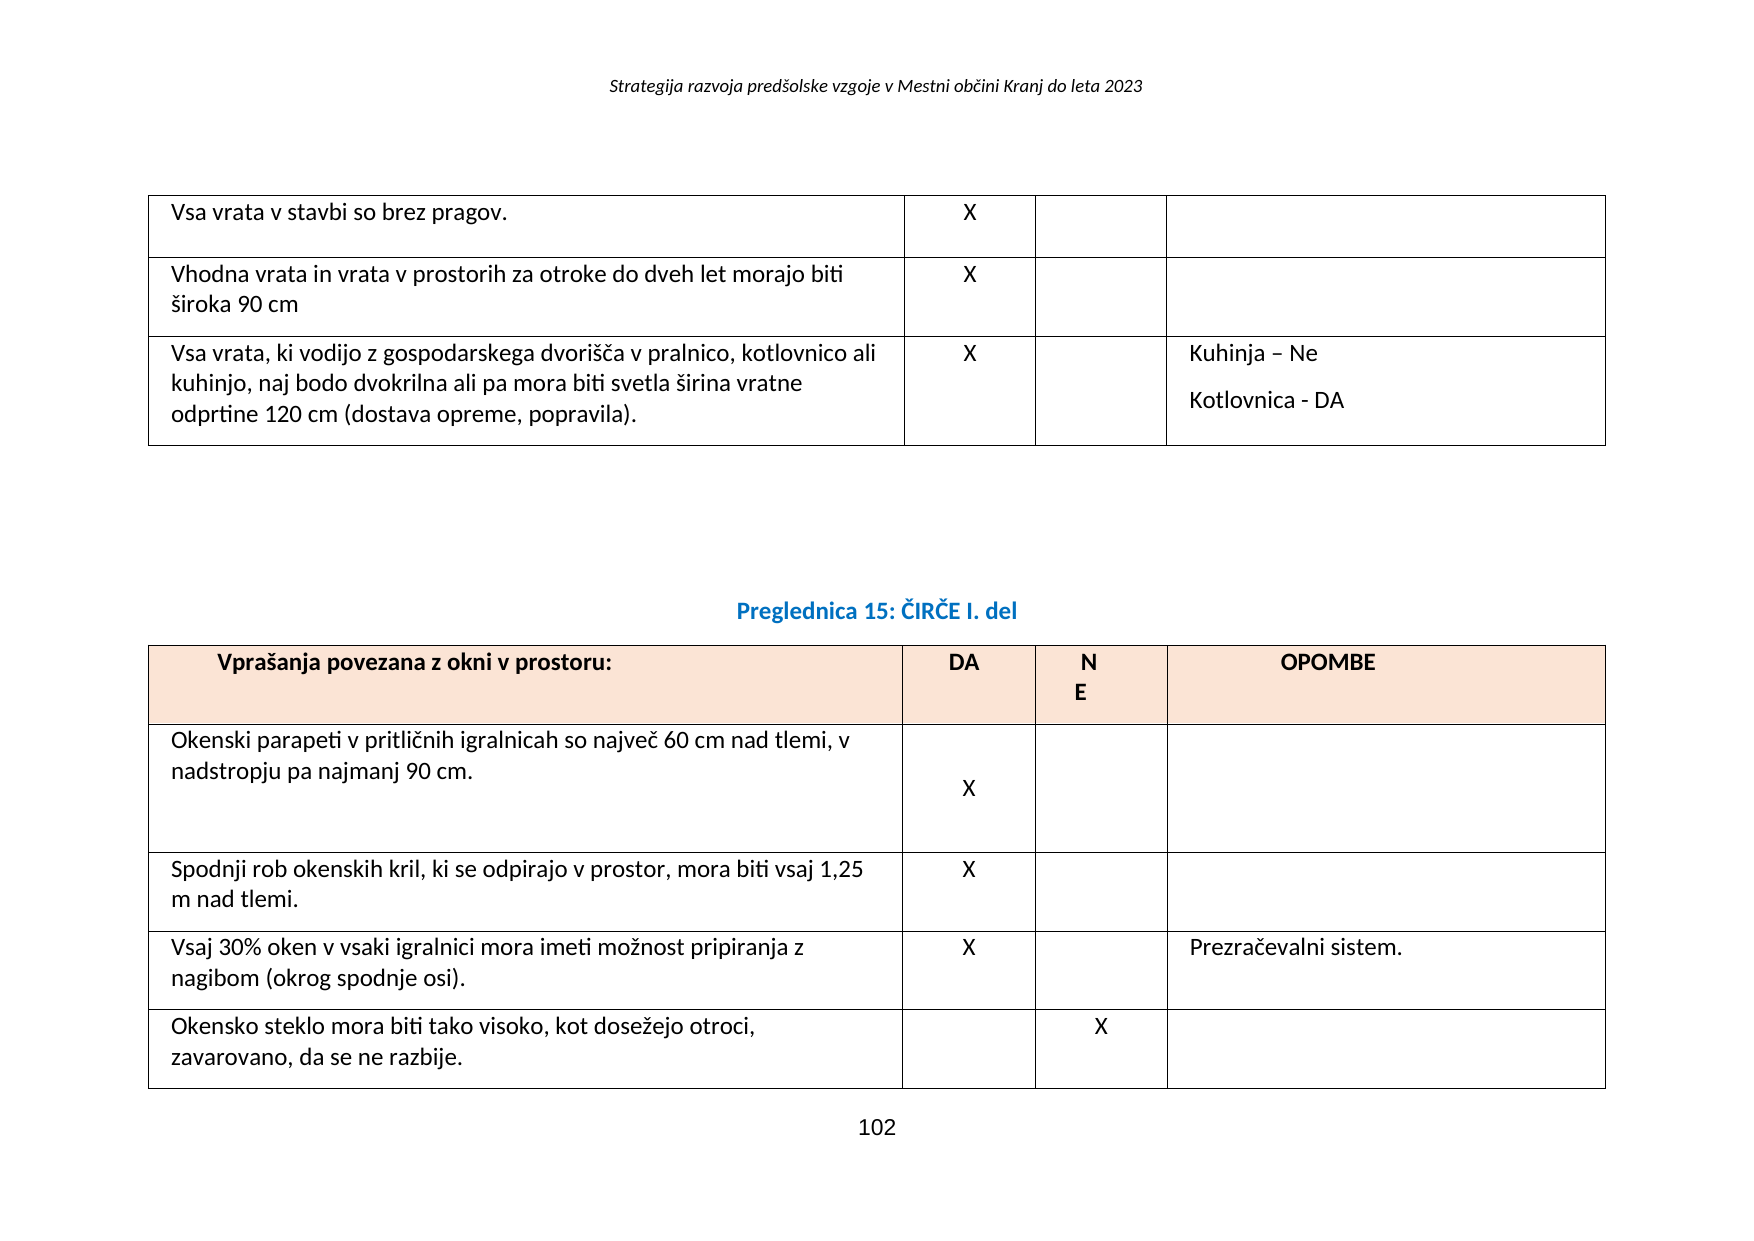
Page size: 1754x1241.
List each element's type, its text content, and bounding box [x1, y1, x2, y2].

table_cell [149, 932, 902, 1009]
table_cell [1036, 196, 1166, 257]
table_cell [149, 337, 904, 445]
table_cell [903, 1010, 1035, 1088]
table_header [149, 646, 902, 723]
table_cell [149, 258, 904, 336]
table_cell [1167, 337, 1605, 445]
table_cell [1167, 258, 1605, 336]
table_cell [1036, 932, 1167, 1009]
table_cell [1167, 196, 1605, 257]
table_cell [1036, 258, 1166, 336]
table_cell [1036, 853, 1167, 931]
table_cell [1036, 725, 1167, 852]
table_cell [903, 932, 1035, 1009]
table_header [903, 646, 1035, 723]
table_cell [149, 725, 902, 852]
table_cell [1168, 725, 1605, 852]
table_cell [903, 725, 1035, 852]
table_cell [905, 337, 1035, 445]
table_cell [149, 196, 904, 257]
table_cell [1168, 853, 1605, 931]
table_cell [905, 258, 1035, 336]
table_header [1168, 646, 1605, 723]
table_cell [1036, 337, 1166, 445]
text Preglednica 15: ČIRČE I. del [148, 595, 1606, 626]
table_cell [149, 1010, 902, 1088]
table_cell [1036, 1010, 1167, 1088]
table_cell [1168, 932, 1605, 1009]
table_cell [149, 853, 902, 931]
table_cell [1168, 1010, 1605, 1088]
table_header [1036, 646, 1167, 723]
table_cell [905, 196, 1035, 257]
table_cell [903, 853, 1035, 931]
